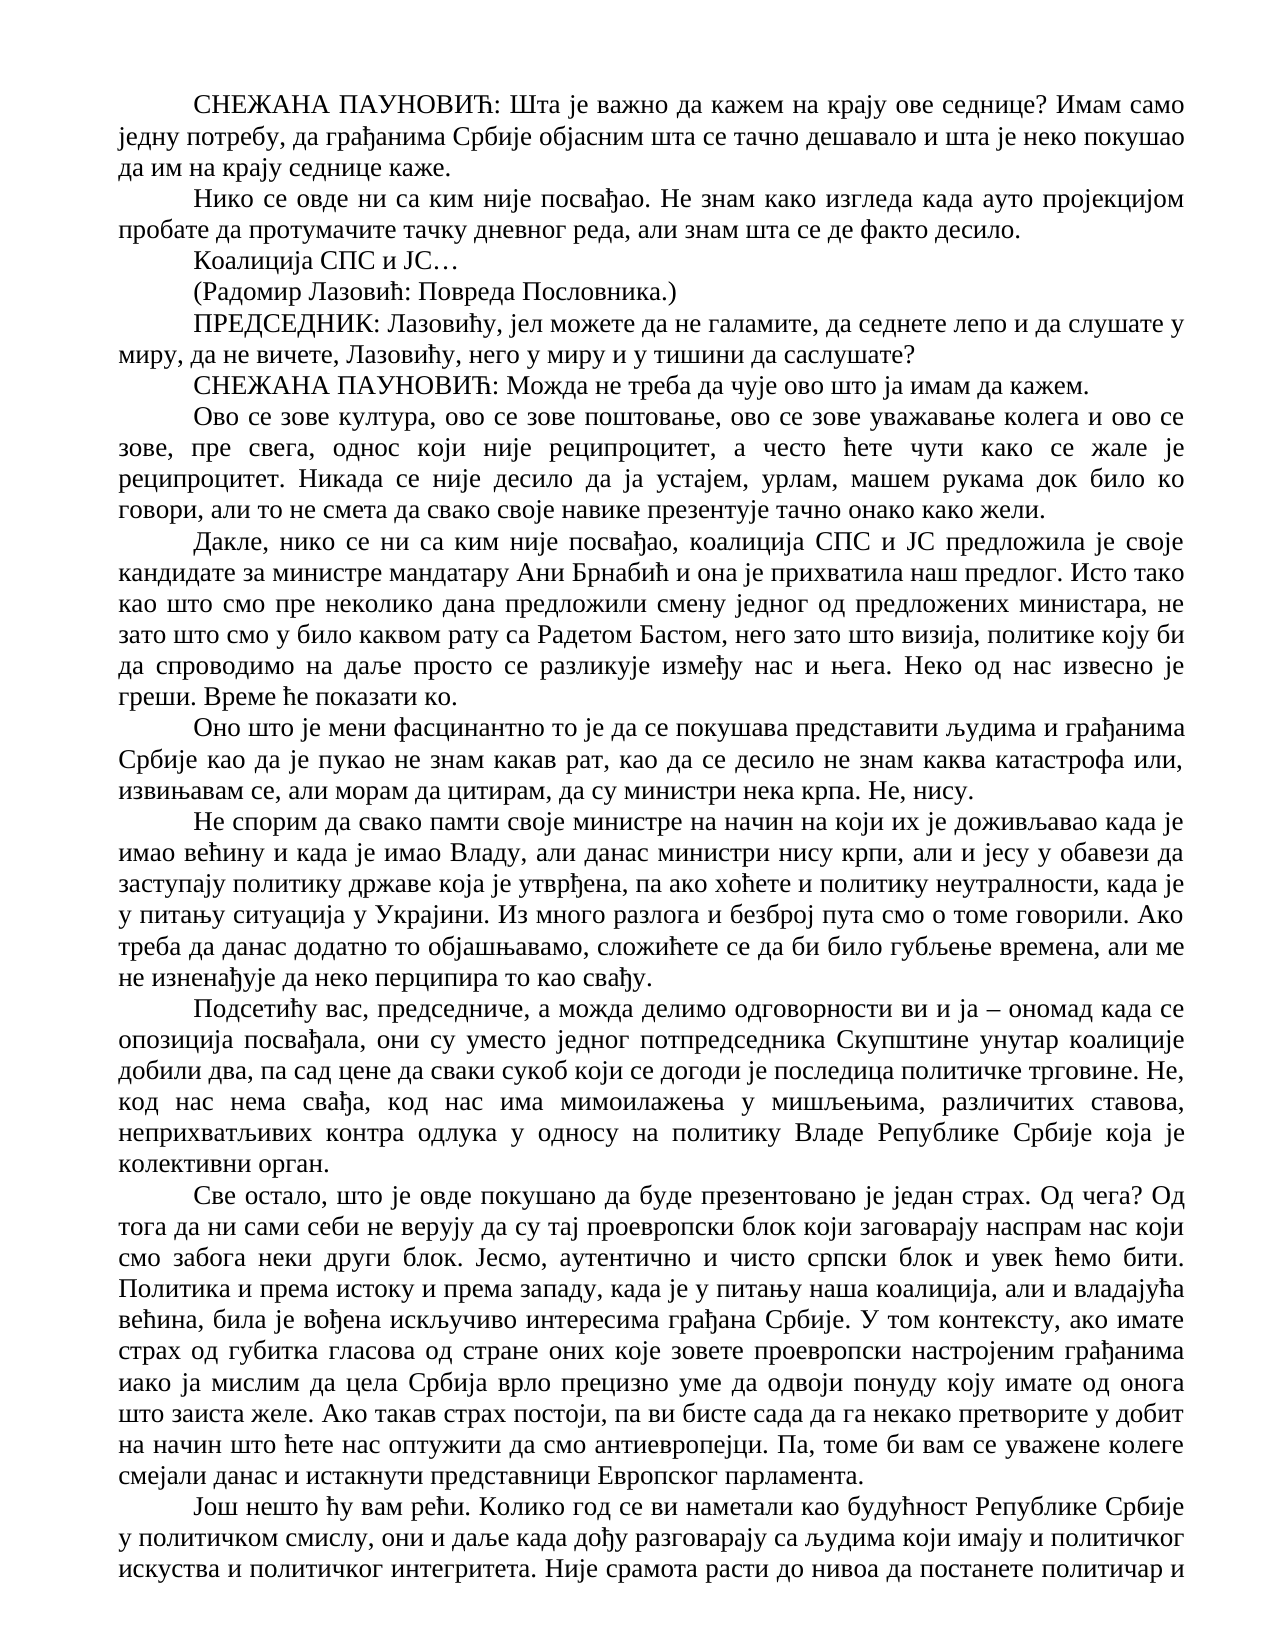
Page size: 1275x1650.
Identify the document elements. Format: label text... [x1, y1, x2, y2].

text СНЕЖАНА ПАУНОВИЋ: Шта је важно да кажем на крају ове седнице? Имам само једну потребу, да грађанима Србије објасним шта се тачно дешавало и шта је неко покушао да им на крају седнице каже. [118, 89, 1186, 182]
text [118, 1490, 1186, 1584]
text Коалиција СПС и ЈС… [118, 244, 1186, 276]
text Ово се зове култура, ово се зове поштовање, ово се зове уважавање колега и ово се зове, пре свега, однос који није реципроцитет, а често ћете чути како се жале је реципроцитет. Никада се није десило да ја устајем, урлам, машем рукама док било ко говори, али то не смета да свако своје навике презентује тачно онако како жели. [118, 400, 1186, 525]
text СНЕЖАНА ПАУНОВИЋ: Можда не треба да чује ово што ја имам да кажем. [118, 369, 1186, 400]
text Дакле, нико се ни са ким није посвађао, коалиција СПС и ЈС предложила је своје кандидате за министре мандатару Ани Брнабић и она је прихватила наш предлог. Исто тако као што смо пре неколико дана предложили смену једног од предложених министара, не зато што смо у било каквом рату са Радетом Бастом, него зато што визија, политике коју би да спроводимо на даље просто се разликује између нас и њега. Неко од нас извесно је греши. Време ће показати ко. [118, 525, 1186, 712]
text (Радомир Лазовић: Повреда Пословника.) [118, 276, 1186, 307]
text Све остало, што је овде покушано да буде презентовано је један страх. Од чега? Од тога да ни сами себи не верују да су тај проевропски блок који заговарају наспрам нас који смо забога неки други блок. Јесмо, аутентично и чисто српски блок и увек ћемо бити. Политика и према истоку и према западу, када је у питању наша коалиција, али и владајућа већина, била је вођена искључиво интересима грађана Србије. У том контексту, ако имате страх од губитка гласова од стране оних које зовете проевропски настројеним грађанима иако ја мислим да цела Србија врло прецизно уме да одвоји понуду коју имате од онога што заиста желе. Ако такав страх постоји, па ви бисте сада да га некако претворите у добит на начин што ћете нас оптужити да смо антиевропејци. Па, томе би вам се уважене колеге смејали данас и истакнути представници Европског парламента. [118, 1179, 1186, 1490]
text Нико се овде ни са ким није посвађао. Не знам како изгледа када ауто пројекцијом пробате да протумачите тачку дневног реда, али знам шта се де факто десило. [118, 182, 1186, 244]
text ПРЕДСЕДНИК: Лазовићу, јел можете да не галамите, да седнете лепо и да слушате у миру, да не вичете, Лазовићу, него у миру и у тишини да саслушате? [118, 307, 1186, 369]
text Оно што је мени фасцинантно то је да се покушава представити људима и грађанима Србије као да је пукао не знам какав рат, као да се десило не знам каква катастрофа или, извињавам се, али морам да цитирам, да су министри нека крпа. Не, нису. [118, 712, 1186, 805]
text Подсетићу вас, председниче, а можда делимо одговорности ви и ја – ономад када се опозиција посвађала, они су уместо једног потпредседника Скупштине унутар коалиције добили два, па сад цене да сваки сукоб који се догоди је последица политичке трговине. Не, код нас нема свађа, код нас има мимоилажења у мишљењима, различитих ставова, неприхватљивих контра одлука у односу на политику Владе Републике Србије која је колективни орган. [118, 992, 1186, 1179]
text Не спорим да свако памти своје министре на начин на који их је доживљавао када је имао већину и када је имао Владу, али данас министри нису крпи, али и јесу у обавези да заступају политику државе која је утврђена, па ако хоћете и политику неутралности, када је у питању ситуација у Украјини. Из много разлога и безброј пута смо о томе говорили. Ако треба да данас додатно то објашњавамо, сложићете се да би било губљење времена, али ме не изненађује да неко перципира то као свађу. [118, 805, 1186, 992]
